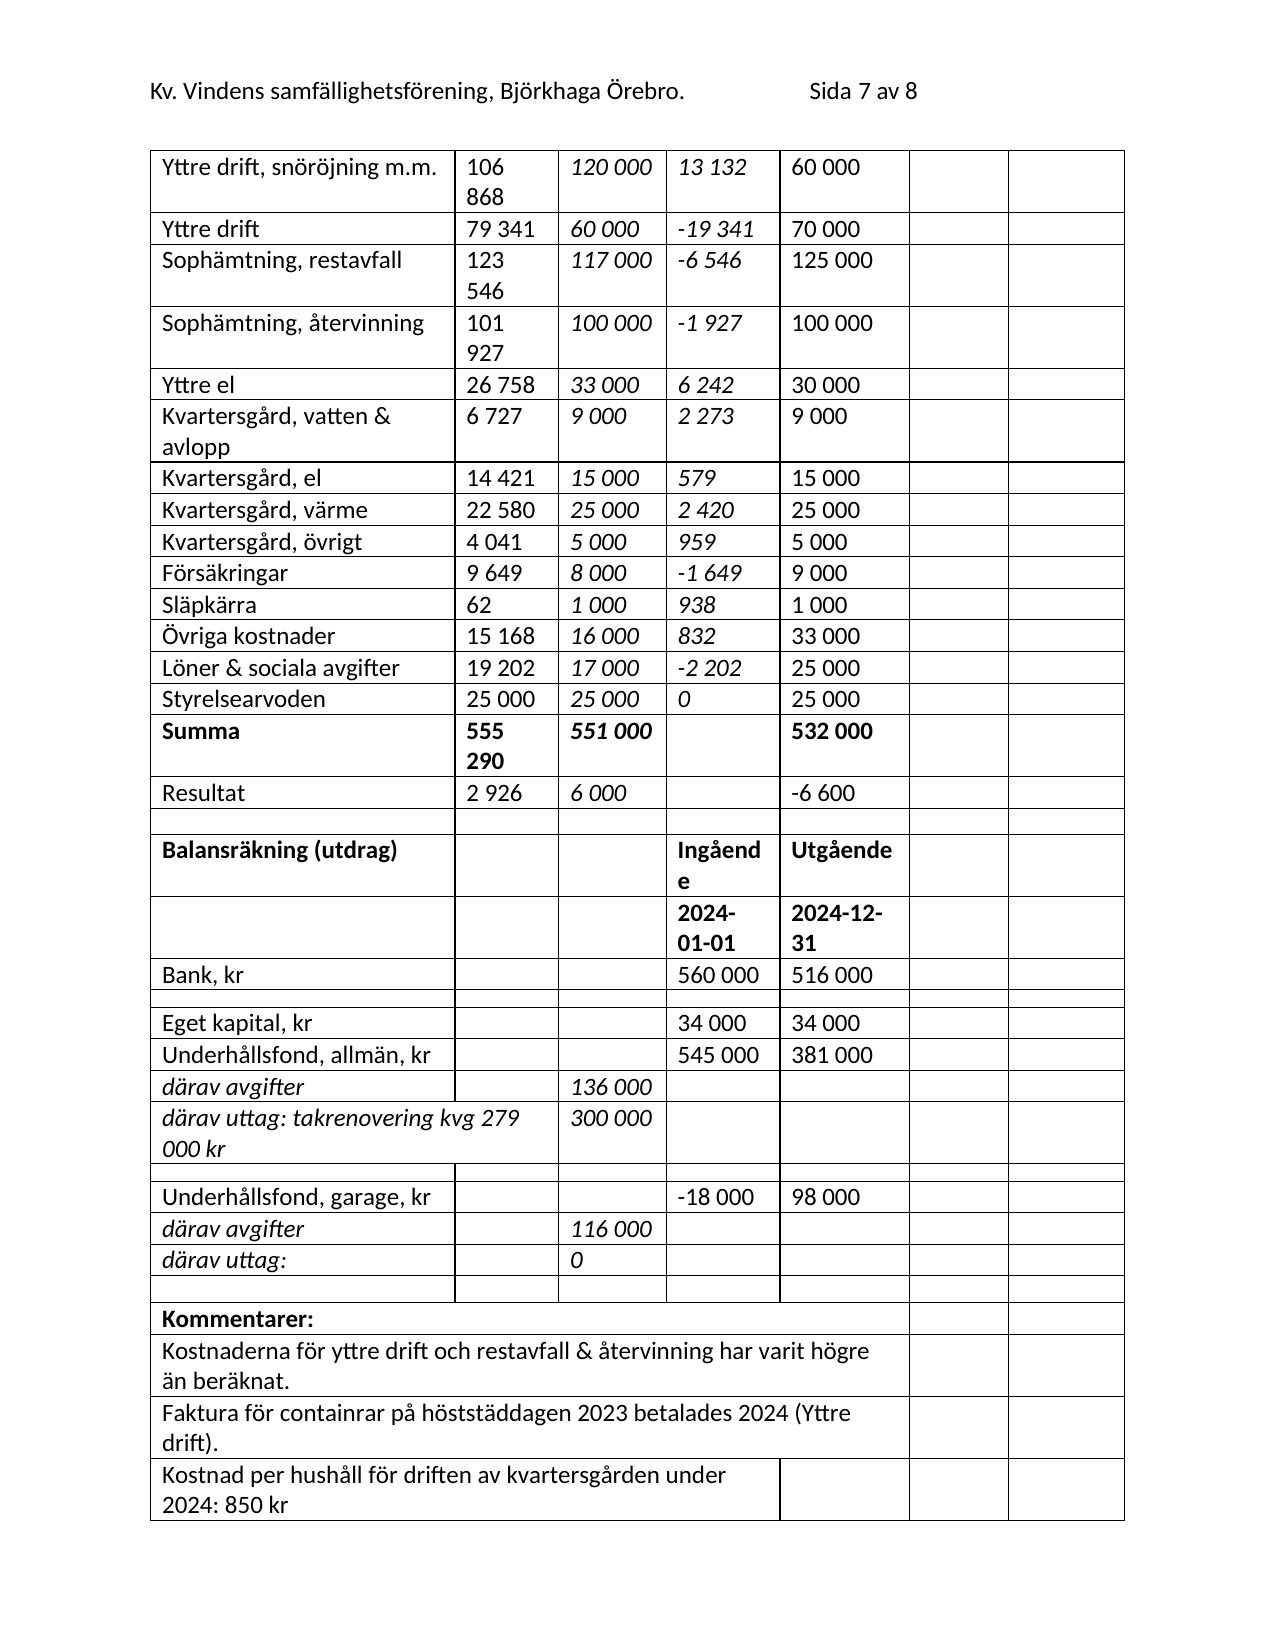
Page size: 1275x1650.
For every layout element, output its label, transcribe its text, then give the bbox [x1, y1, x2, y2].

table_cell [1009, 369, 1124, 399]
table_cell därav avgifter [151, 1213, 454, 1244]
table_cell Yttre drift, snöröjning m.m. [151, 151, 454, 212]
table_cell [910, 369, 1008, 399]
table_cell Löner & sociala avgifter [151, 652, 454, 682]
table_cell [456, 835, 558, 896]
table_cell 5 000 [781, 526, 909, 556]
table_cell [781, 1164, 909, 1181]
table_cell [910, 494, 1008, 524]
table_cell 100 000 [559, 307, 666, 368]
table_cell 9 000 [781, 557, 909, 588]
table_cell [559, 897, 666, 958]
table_cell [456, 959, 558, 989]
table_cell Släpkärra [151, 589, 454, 619]
table_cell 14 421 [456, 463, 558, 493]
table_cell 5 000 [559, 526, 666, 556]
table_cell 0 [667, 684, 779, 714]
table_cell [910, 897, 1008, 958]
table_cell 98 000 [781, 1182, 909, 1212]
table_cell [1009, 213, 1124, 244]
table_cell [910, 959, 1008, 989]
table_cell 70 000 [781, 213, 909, 244]
table_cell Balansräkning (utdrag) [151, 835, 454, 896]
table_cell 25 000 [781, 652, 909, 682]
table_cell [910, 652, 1008, 682]
table_cell [1009, 620, 1124, 651]
table_cell -19 341 [667, 213, 779, 244]
table_cell [559, 835, 666, 896]
table_cell 26 758 [456, 369, 558, 399]
table_cell [910, 1276, 1008, 1302]
table_cell [781, 809, 909, 834]
table_cell [781, 1213, 909, 1244]
table_cell Kvartersgård, värme [151, 494, 454, 524]
table_cell Styrelsearvoden [151, 684, 454, 714]
table_cell [1009, 245, 1124, 306]
table_cell Resultat [151, 777, 454, 808]
table_cell -2 202 [667, 652, 779, 682]
table_cell 19 202 [456, 652, 558, 682]
table_cell Yttre drift [151, 213, 454, 244]
table_cell 60 000 [781, 151, 909, 212]
table_cell [1009, 652, 1124, 682]
table_cell 560 000 [667, 959, 779, 989]
table_cell [456, 809, 558, 834]
table_cell [910, 213, 1008, 244]
table_cell [667, 990, 779, 1007]
table_cell 34 000 [667, 1008, 779, 1038]
table_cell 33 000 [781, 620, 909, 651]
table_cell [456, 1182, 558, 1212]
table_cell [910, 715, 1008, 776]
table_cell 1 000 [781, 589, 909, 619]
table_cell [1009, 1182, 1124, 1212]
table_cell 123 546 [456, 245, 558, 306]
table_cell 2 926 [456, 777, 558, 808]
table_cell Kvartersgård, vatten & avlopp [151, 400, 454, 461]
table_cell [910, 1182, 1008, 1212]
table_cell Bank, kr [151, 959, 454, 989]
table_cell [910, 1335, 1008, 1396]
table_cell 8 000 [559, 557, 666, 588]
table_cell [1009, 1039, 1124, 1070]
table_cell Eget kapital, kr [151, 1008, 454, 1038]
table_cell 832 [667, 620, 779, 651]
table_cell [910, 1397, 1008, 1458]
table_cell [910, 1459, 1008, 1520]
table_cell -6 600 [781, 777, 909, 808]
table_cell 101 927 [456, 307, 558, 368]
table_cell [667, 777, 779, 808]
table_cell [667, 809, 779, 834]
table_cell [1009, 526, 1124, 556]
table_cell [910, 463, 1008, 493]
table_cell [1009, 1276, 1124, 1302]
table_cell 9 000 [781, 400, 909, 461]
table_cell [1009, 897, 1124, 958]
table_cell 2024-12-31 [781, 897, 909, 958]
table_cell [910, 1164, 1008, 1181]
table_cell 13 132 [667, 151, 779, 212]
table_cell [1009, 151, 1124, 212]
table_cell 15 000 [559, 463, 666, 493]
table_cell [1009, 307, 1124, 368]
table_cell [456, 1276, 558, 1302]
table_cell 117 000 [559, 245, 666, 306]
table_cell [559, 809, 666, 834]
table_cell [667, 1213, 779, 1244]
table_cell [151, 809, 454, 834]
table_cell [559, 959, 666, 989]
table_cell [1009, 557, 1124, 588]
table_cell Försäkringar [151, 557, 454, 588]
table_cell 545 000 [667, 1039, 779, 1070]
table_cell [910, 526, 1008, 556]
table_cell 6 000 [559, 777, 666, 808]
table_cell [910, 1303, 1008, 1334]
table_cell 959 [667, 526, 779, 556]
table_cell [559, 1276, 666, 1302]
table_cell [667, 1276, 779, 1302]
table_cell 106 868 [456, 151, 558, 212]
table_cell 25 000 [456, 684, 558, 714]
table_cell [910, 1245, 1008, 1275]
table_cell Utgående [781, 835, 909, 896]
table_cell [1009, 1245, 1124, 1275]
table_cell 579 [667, 463, 779, 493]
table_cell 22 580 [456, 494, 558, 524]
table_cell 62 [456, 589, 558, 619]
table_cell Kostnad per hushåll för driften av kvartersgården under 2024: 850 kr [151, 1459, 779, 1520]
table_cell 1 000 [559, 589, 666, 619]
table_cell [1009, 715, 1124, 776]
table_cell Kvartersgård, övrigt [151, 526, 454, 556]
table_cell 4 041 [456, 526, 558, 556]
table_cell [910, 1071, 1008, 1101]
table_cell Underhållsfond, garage, kr [151, 1182, 454, 1212]
table_cell 25 000 [559, 684, 666, 714]
table_cell [151, 1164, 454, 1181]
table_cell Ingående [667, 835, 779, 896]
table_cell Kostnaderna för yttre drift och restavfall & återvinning har varit högre än beräknat. [151, 1335, 909, 1396]
table_cell [910, 557, 1008, 588]
table_cell [456, 1213, 558, 1244]
table_cell 2 420 [667, 494, 779, 524]
table_cell 60 000 [559, 213, 666, 244]
table_cell [1009, 1213, 1124, 1244]
table_cell -6 546 [667, 245, 779, 306]
table_cell Yttre el [151, 369, 454, 399]
table_cell Underhållsfond, allmän, kr [151, 1039, 454, 1070]
table_cell [1009, 463, 1124, 493]
table_cell [559, 1164, 666, 1181]
table_cell 25 000 [559, 494, 666, 524]
table_cell [456, 1008, 558, 1038]
table_cell 0 [559, 1245, 666, 1275]
table_cell [1009, 1102, 1124, 1163]
table_cell -1 927 [667, 307, 779, 368]
table_cell därav uttag: takrenovering kvg 279 000 kr [151, 1102, 558, 1163]
table_cell [1009, 684, 1124, 714]
table_cell 6 242 [667, 369, 779, 399]
table_cell [1009, 1397, 1124, 1458]
table_cell [151, 990, 454, 1007]
table_cell [910, 1213, 1008, 1244]
table_cell 120 000 [559, 151, 666, 212]
table_cell 9 649 [456, 557, 558, 588]
table_cell [1009, 777, 1124, 808]
table_cell Sophämtning, återvinning [151, 307, 454, 368]
table_cell [456, 1039, 558, 1070]
table_cell 6 727 [456, 400, 558, 461]
table_cell Kommentarer: [151, 1303, 909, 1334]
table_cell [456, 1071, 558, 1101]
table_cell [1009, 1335, 1124, 1396]
table_cell Kvartersgård, el [151, 463, 454, 493]
table_cell [1009, 1071, 1124, 1101]
table_cell [667, 1071, 779, 1101]
table_cell 17 000 [559, 652, 666, 682]
table_cell [910, 1039, 1008, 1070]
table_cell [559, 1008, 666, 1038]
table_cell [910, 835, 1008, 896]
table_cell Summa [151, 715, 454, 776]
table_cell Faktura för containrar på höststäddagen 2023 betalades 2024 (Yttre drift). [151, 1397, 909, 1458]
table_cell 100 000 [781, 307, 909, 368]
table_cell därav uttag: [151, 1245, 454, 1275]
table_cell [456, 1164, 558, 1181]
table_cell -18 000 [667, 1182, 779, 1212]
table_cell [1009, 1459, 1124, 1520]
table_cell 30 000 [781, 369, 909, 399]
table_cell [781, 1071, 909, 1101]
table_cell [781, 1459, 909, 1520]
table_cell 555 290 [456, 715, 558, 776]
table_cell Övriga kostnader [151, 620, 454, 651]
table_cell [1009, 1303, 1124, 1334]
table_cell [781, 1102, 909, 1163]
table_cell 938 [667, 589, 779, 619]
table_cell [667, 1245, 779, 1275]
table_cell [910, 777, 1008, 808]
table_cell [456, 990, 558, 1007]
table_cell 516 000 [781, 959, 909, 989]
table_cell [151, 1276, 454, 1302]
table_cell [151, 897, 454, 958]
table_cell [910, 1008, 1008, 1038]
table_cell [559, 1039, 666, 1070]
table_cell 15 000 [781, 463, 909, 493]
table_cell 116 000 [559, 1213, 666, 1244]
table_cell [910, 307, 1008, 368]
table_cell 25 000 [781, 684, 909, 714]
table_cell därav avgifter [151, 1071, 454, 1101]
table_cell [910, 620, 1008, 651]
table_cell 125 000 [781, 245, 909, 306]
table_cell [781, 990, 909, 1007]
table_cell [667, 1102, 779, 1163]
table_cell [667, 715, 779, 776]
table_cell [1009, 959, 1124, 989]
table_cell 381 000 [781, 1039, 909, 1070]
table_cell [910, 809, 1008, 834]
table_cell [1009, 990, 1124, 1007]
table_cell [456, 897, 558, 958]
table_cell [910, 1102, 1008, 1163]
table_cell [781, 1245, 909, 1275]
table_cell -1 649 [667, 557, 779, 588]
table_cell [910, 684, 1008, 714]
table_cell [910, 400, 1008, 461]
table_cell [667, 1164, 779, 1181]
table_cell 9 000 [559, 400, 666, 461]
table_cell 16 000 [559, 620, 666, 651]
table_cell 136 000 [559, 1071, 666, 1101]
table_cell [1009, 1164, 1124, 1181]
table_cell [1009, 589, 1124, 619]
table_cell 34 000 [781, 1008, 909, 1038]
table_cell [1009, 835, 1124, 896]
table_cell [456, 1245, 558, 1275]
table_cell [910, 990, 1008, 1007]
table_cell 33 000 [559, 369, 666, 399]
table_cell [910, 151, 1008, 212]
table_cell [1009, 400, 1124, 461]
table_cell 532 000 [781, 715, 909, 776]
table_cell [559, 1182, 666, 1212]
table_cell [1009, 1008, 1124, 1038]
table_cell [910, 245, 1008, 306]
table_cell [910, 589, 1008, 619]
table_cell 79 341 [456, 213, 558, 244]
table_cell [1009, 494, 1124, 524]
table_cell 551 000 [559, 715, 666, 776]
table_cell [781, 1276, 909, 1302]
table_cell [1009, 809, 1124, 834]
table_cell 15 168 [456, 620, 558, 651]
table_cell 25 000 [781, 494, 909, 524]
table_cell 2024-01-01 [667, 897, 779, 958]
table_cell 2 273 [667, 400, 779, 461]
table_cell [559, 990, 666, 1007]
table_cell Sophämtning, restavfall [151, 245, 454, 306]
table_cell 300 000 [559, 1102, 666, 1163]
